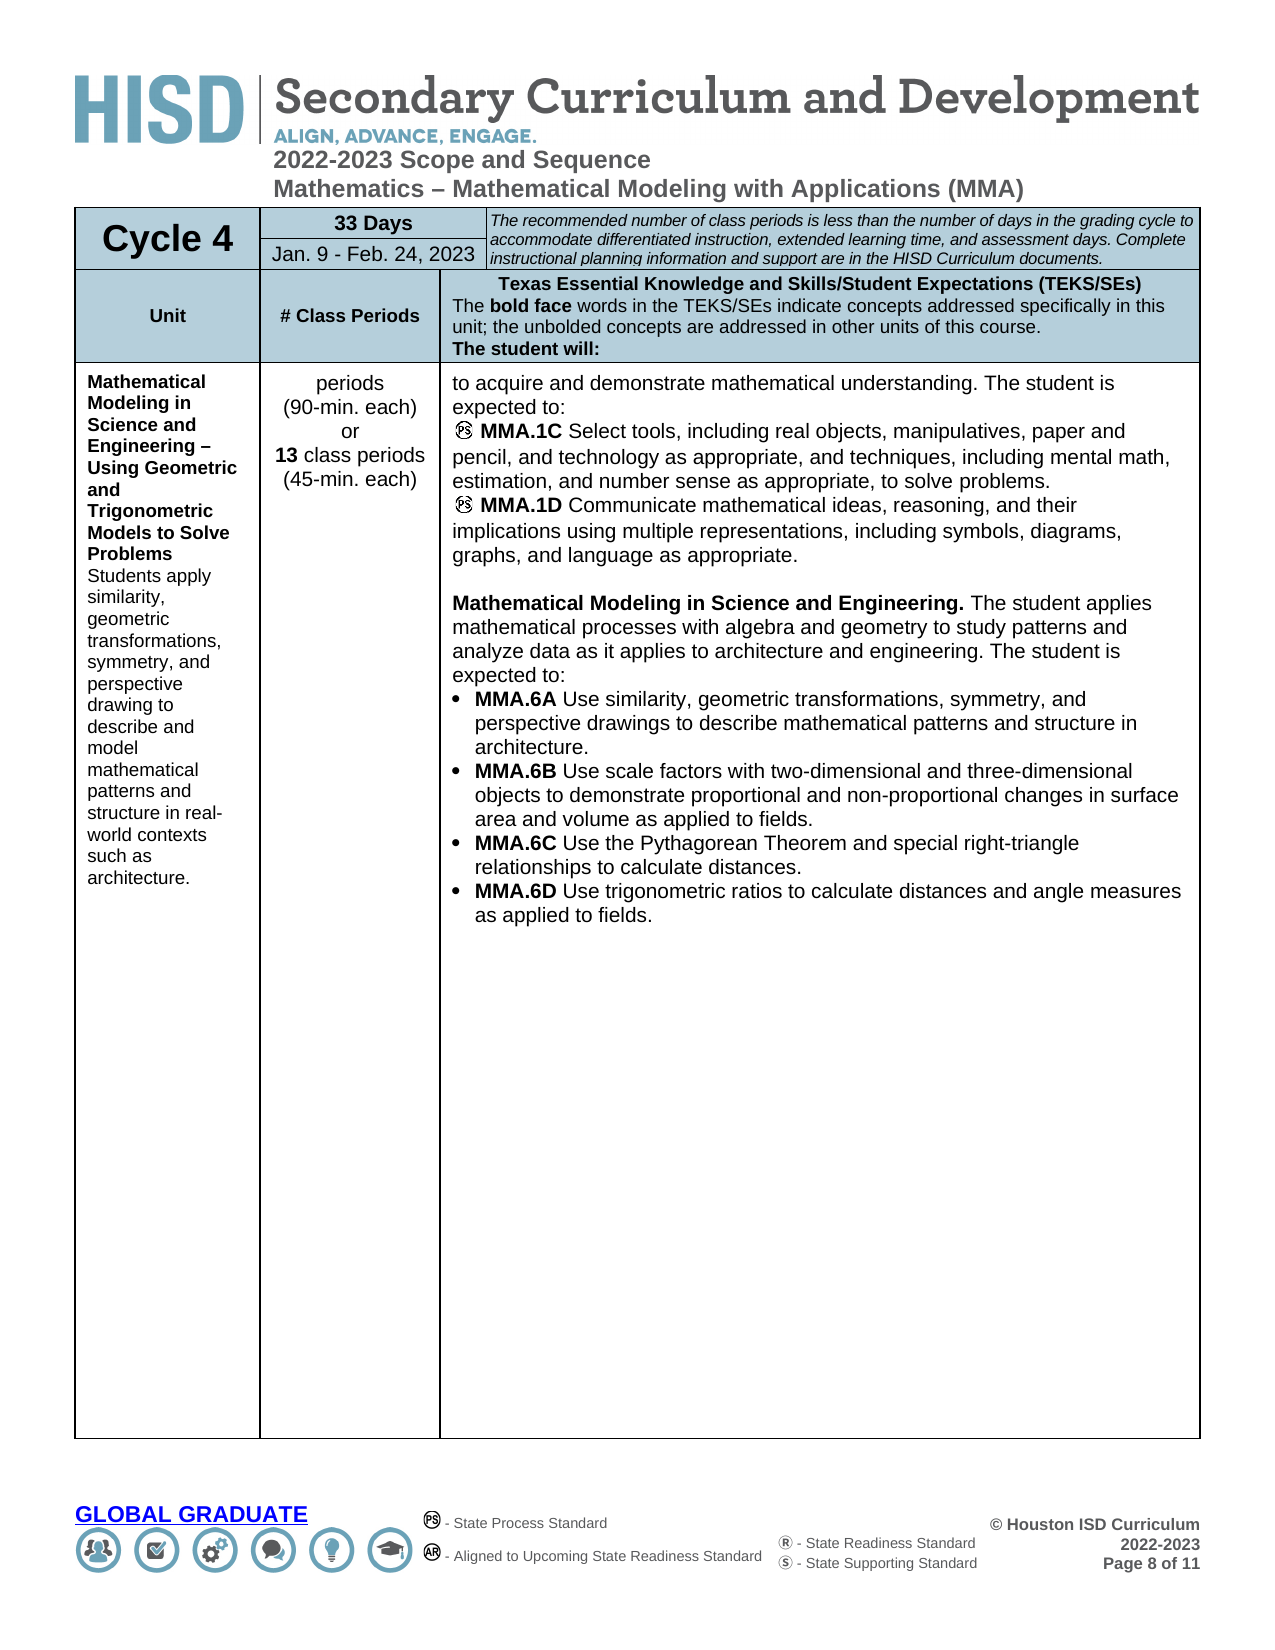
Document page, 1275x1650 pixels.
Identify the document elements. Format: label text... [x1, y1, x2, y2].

table_cell # Class Periods [261, 270, 439, 362]
table_header The recommended number of class periods is less than the number of days in the grading cycle to accommodate differentiated instruction, extended learning time, and assessment days. Complete instructional planning information and support are in the HISD Curriculum documents. [487, 208, 1199, 269]
table_header 33 Days [261, 208, 486, 238]
picture [423, 1511, 441, 1529]
table_cell Unit [76, 270, 259, 362]
table_cell Jan. 9 - Feb. 24, 2023 [261, 239, 486, 269]
picture [423, 1543, 441, 1561]
picture [455, 421, 473, 439]
picture [75, 1527, 413, 1573]
picture [455, 496, 473, 513]
table_cell 6.5 class periods (90-min. each) or 13 class periods (45-min. each) [261, 363, 439, 1437]
picture [75, 75, 1199, 145]
table_header Cycle 4 [76, 208, 259, 269]
table_cell Texas Essential Knowledge and Skills/Student Expectations (TEKS/SEs) The bold face words in the TEKS/SEs indicate concepts addressed specifically in this unit; the unbolded concepts are addressed in other units of this course. The student will: [441, 270, 1199, 362]
